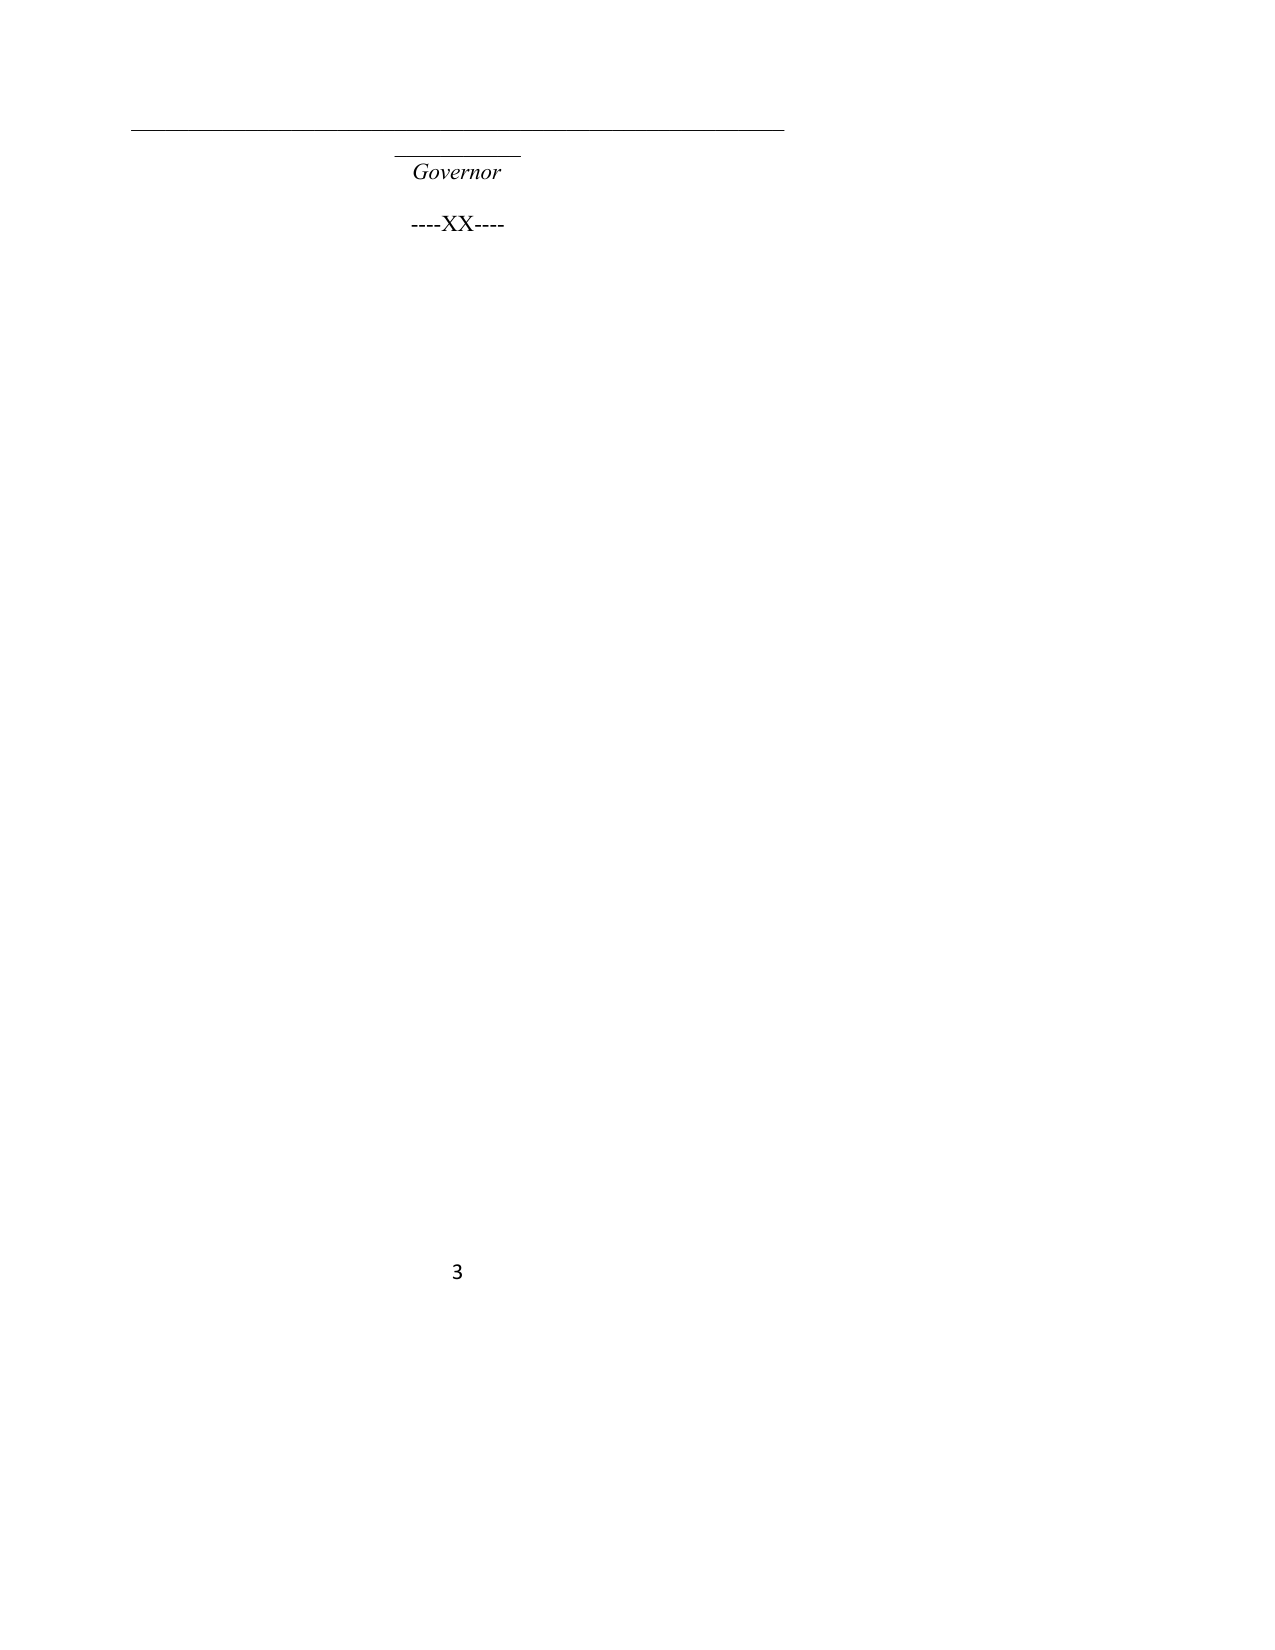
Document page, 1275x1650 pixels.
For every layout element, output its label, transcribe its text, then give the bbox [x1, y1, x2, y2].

title Governor [127, 158, 787, 184]
text ----XX---- [127, 210, 787, 237]
text ____________________________________________________________________ [127, 105, 787, 158]
